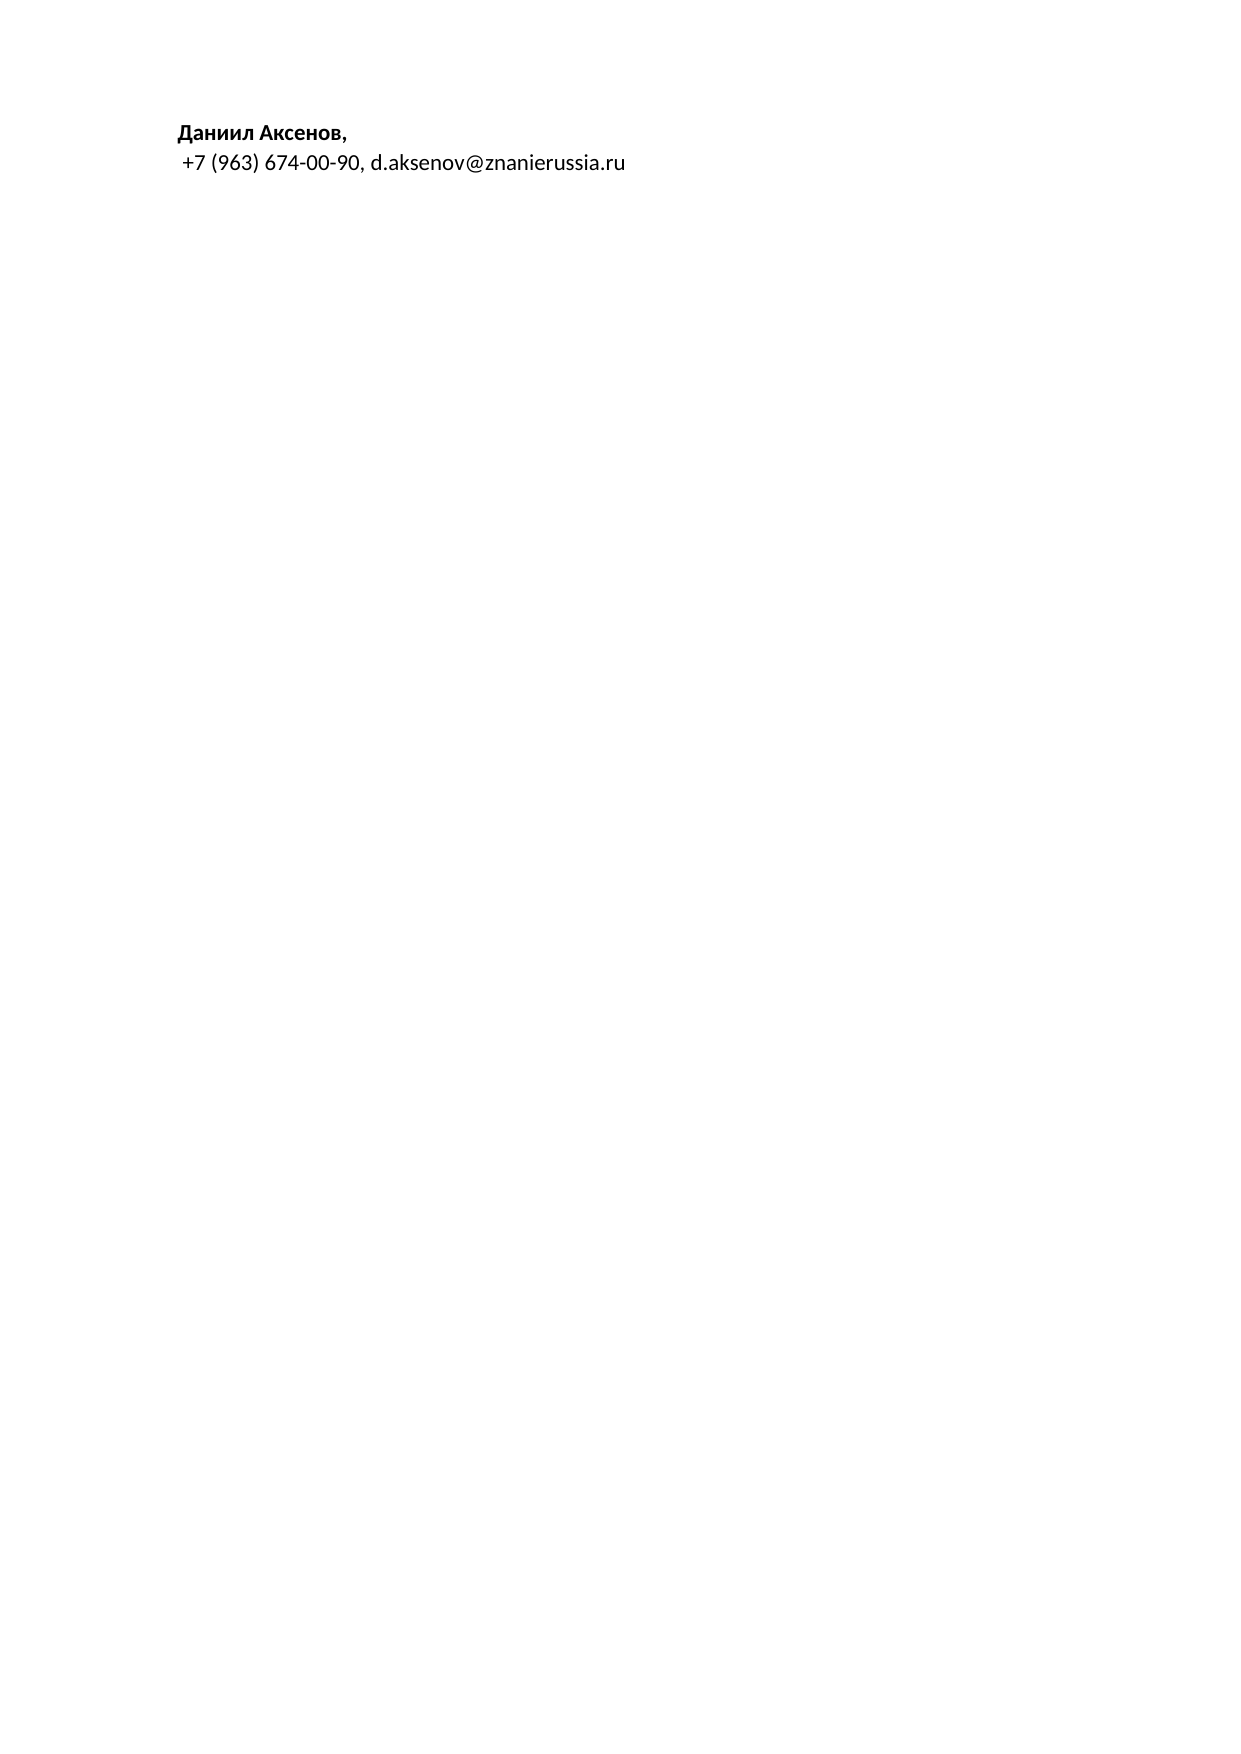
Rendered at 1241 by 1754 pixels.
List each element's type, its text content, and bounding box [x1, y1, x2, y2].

text Даниил Аксенов, +7 (963) 674-00-90, d.aksenov@znanierussia.ru [177, 118, 1152, 176]
